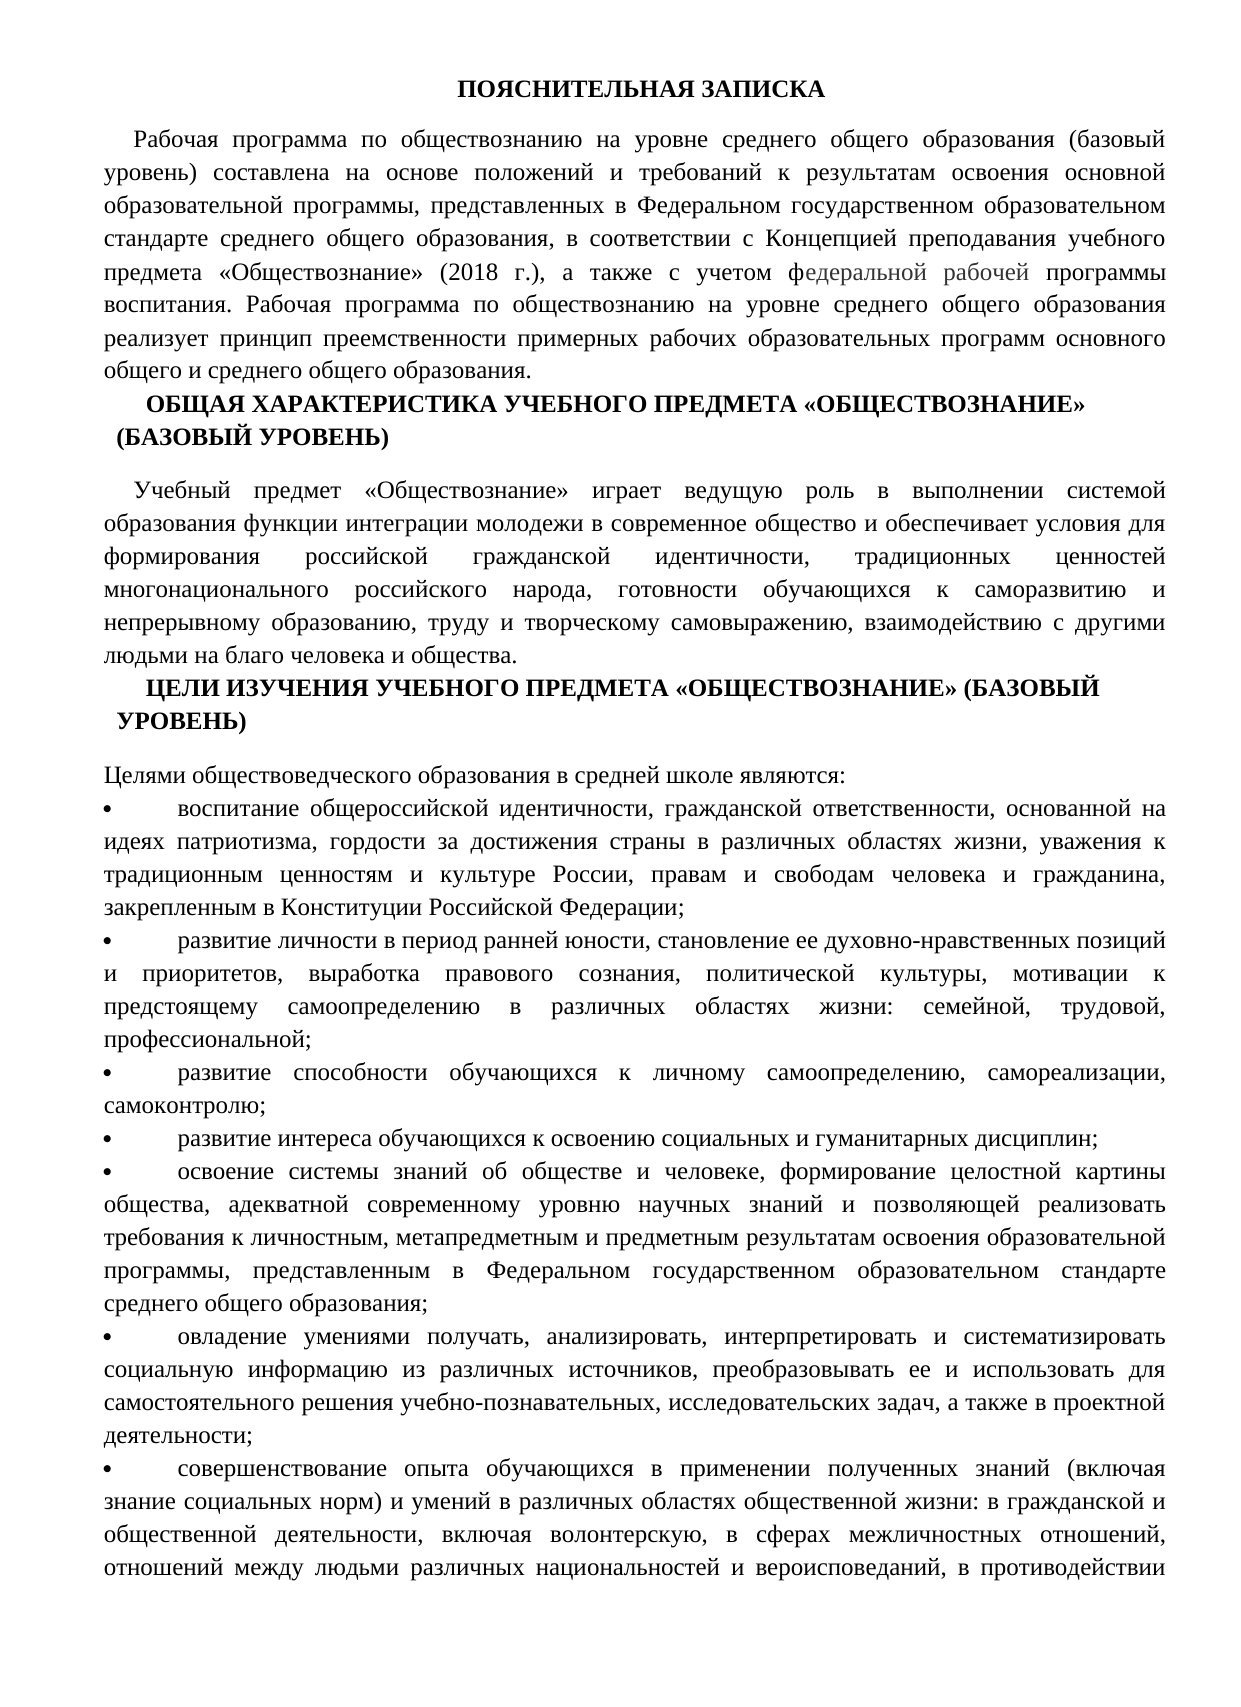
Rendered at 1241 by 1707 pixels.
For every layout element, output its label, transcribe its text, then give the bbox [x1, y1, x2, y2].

list развитие интереса обучающихся к освоению социальных и гуманитарных дисциплин; [103, 1123, 1167, 1152]
list воспитание общероссийской идентичности, гражданской ответственности, основанной на идеях патриотизма, гордости за достижения страны в различных областях жизни, уважения к традиционным ценностям и культуре России, правам и свободам человека и гражданина, закрепленным в Конституции Российской Федерации; [103, 793, 1167, 921]
text ОБЩАЯ ХАРАКТЕРИСТИКА УЧЕБНОГО ПРЕДМЕТА «ОБЩЕСТВОЗНАНИЕ» (БАЗОВЫЙ УРОВЕНЬ) [116, 389, 1167, 450]
list развитие способности обучающихся к личному самоопределению, самореализации, самоконтролю; [103, 1057, 1167, 1119]
list овладение умениями получать, анализировать, интерпретировать и систематизировать социальную информацию из различных источников, преобразовывать ее и использовать для самостоятельного решения учебно-познавательных, исследовательских задач, а также в проектной деятельности; [103, 1321, 1167, 1449]
text Рабочая программа по обществознанию на уровне среднего общего образования (базовый уровень) составлена на основе положений и требований к результатам освоения основной образовательной программы, представленных в Федеральном государственном образовательном стандарте среднего общего образования, в соответствии с Концепцией преподавания учебного предмета «Обществознание» (2018 г.), а также с учетом федеральной рабочей программы воспитания. Рабочая программа по обществознанию на уровне среднего общего образования реализует принцип преемственности примерных рабочих образовательных программ основного общего и среднего общего образования. [103, 124, 1167, 384]
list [103, 1453, 1167, 1581]
text Учебный предмет «Обществознание» играет ведущую роль в выполнении системой образования функции интеграции молодежи в современное общество и обеспечивает условия для формирования российской гражданской идентичности, традиционных ценностей многонационального российского народа, готовности обучающихся к саморазвитию и непрерывному образованию, труду и творческому самовыражению, взаимодействию с другими людьми на благо человека и общества. [103, 475, 1167, 669]
list развитие личности в период ранней юности, становление ее духовно-нравственных позиций и приоритетов, выработка правового сознания, политической культуры, мотивации к предстоящему самоопределению в различных областях жизни: семейной, трудовой, профессиональной; [103, 925, 1167, 1053]
text ПОЯСНИТЕЛЬНАЯ ЗАПИСКА [116, 74, 1167, 103]
text ЦЕЛИ ИЗУЧЕНИЯ УЧЕБНОГО ПРЕДМЕТА «ОБЩЕСТВОЗНАНИЕ» (БАЗОВЫЙ УРОВЕНЬ) [116, 673, 1167, 735]
text Целями обществоведческого образования в средней школе являются: [103, 760, 1167, 788]
list освоение системы знаний об обществе и человеке, формирование целостной картины общества, адекватной современному уровню научных знаний и позволяющей реализовать требования к личностным, метапредметным и предметным результатам освоения образовательной программы, представленным в Федеральном государственном образовательном стандарте среднего общего образования; [103, 1156, 1167, 1317]
